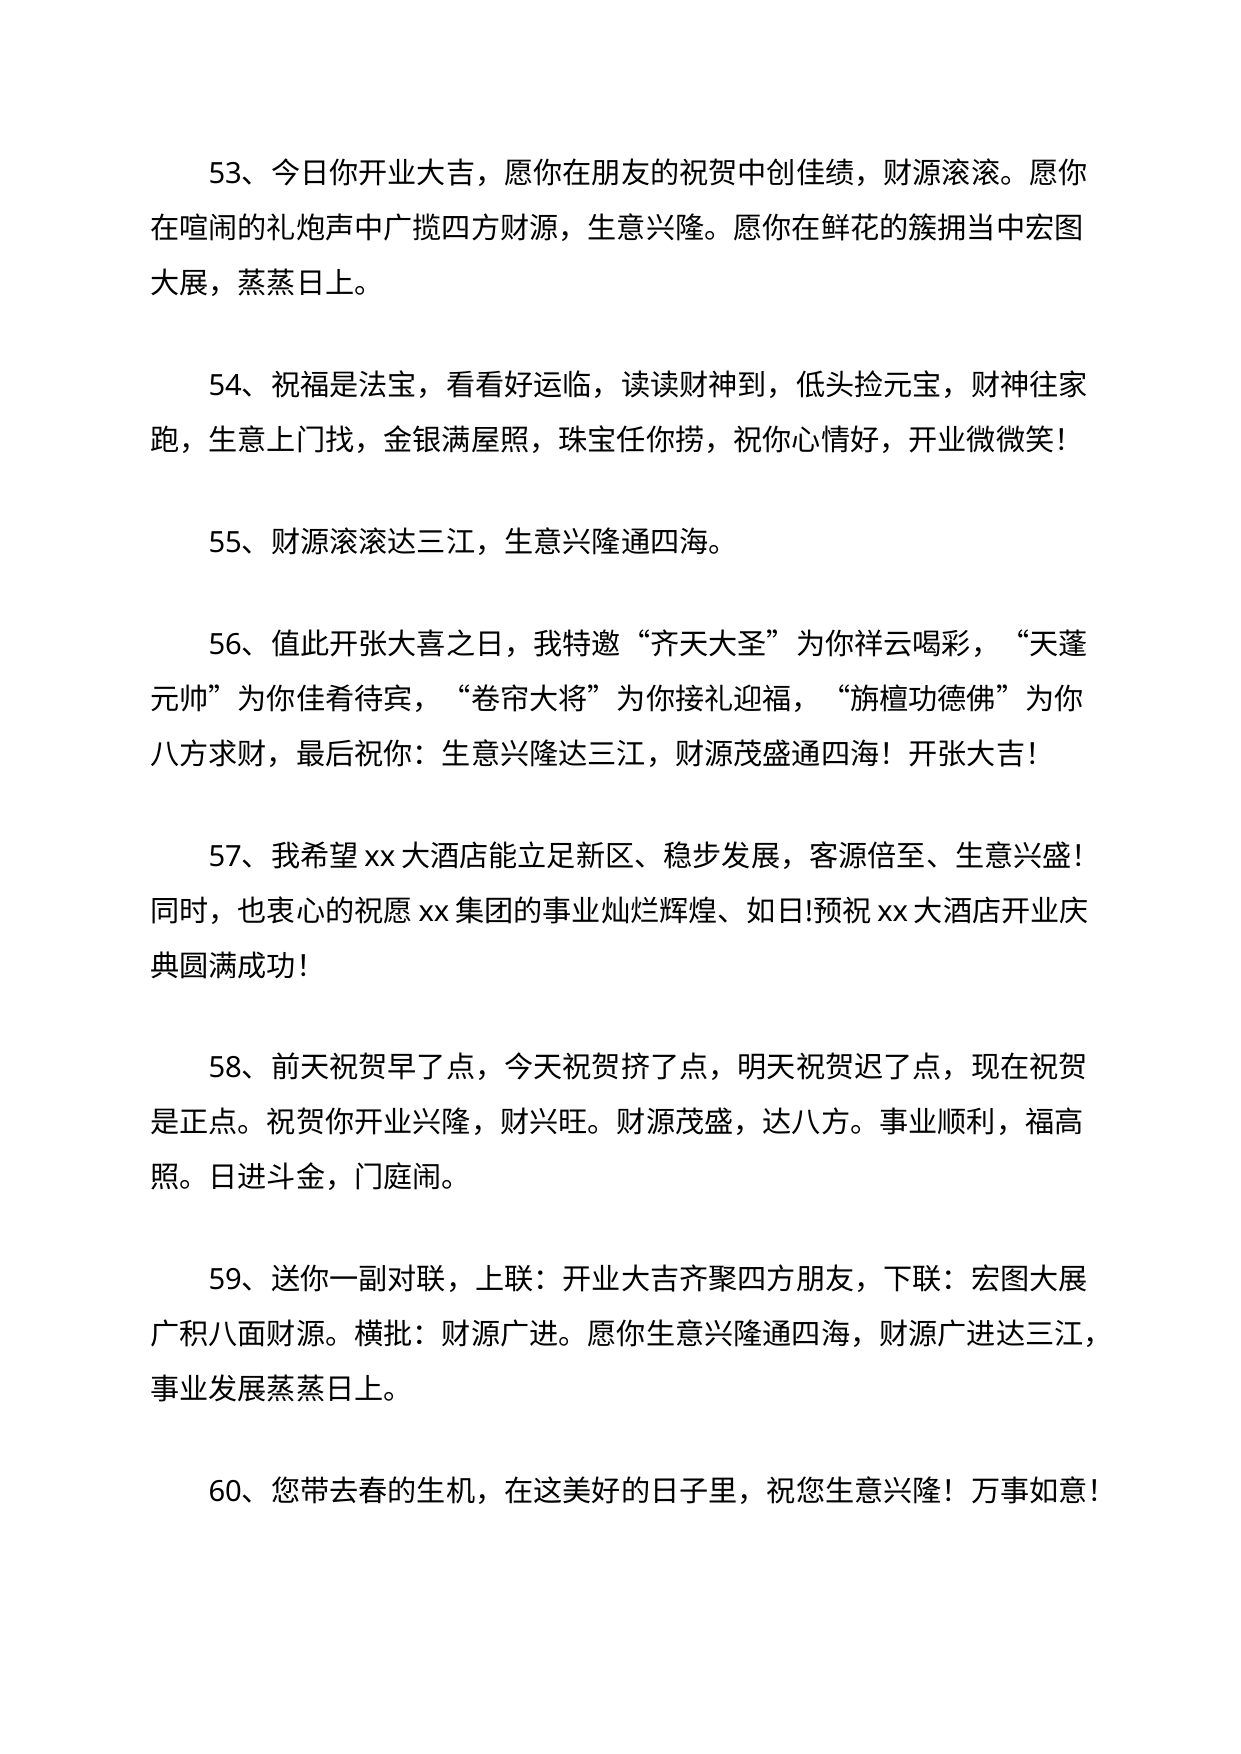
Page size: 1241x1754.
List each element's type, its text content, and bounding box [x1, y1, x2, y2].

text 60、您带去春的生机，在这美好的日子里，祝您生意兴隆！万事如意！ [150, 1467, 1090, 1509]
text 55、财源滚滚达三江，生意兴隆通四海。 [150, 518, 1090, 561]
text 53、今日你开业大吉，愿你在朋友的祝贺中创佳绩，财源滚滚。愿你在喧闹的礼炮声中广揽四方财源，生意兴隆。愿你在鲜花的簇拥当中宏图大展，蒸蒸日上。 [150, 150, 1090, 302]
text 57、我希望xx大酒店能立足新区、稳步发展，客源倍至、生意兴盛！同时，也衷心的祝愿xx集团的事业灿烂辉煌、如日!预祝xx大酒店开业庆典圆满成功！ [150, 832, 1090, 984]
text 59、送你一副对联，上联：开业大吉齐聚四方朋友，下联：宏图大展广积八面财源。横批：财源广进。愿你生意兴隆通四海，财源广进达三江，事业发展蒸蒸日上。 [150, 1256, 1090, 1408]
text 56、值此开张大喜之日，我特邀“齐天大圣”为你祥云喝彩，“天蓬元帅”为你佳肴待宾，“卷帘大将”为你接礼迎福，“旃檀功德佛”为你八方求财，最后祝你：生意兴隆达三江，财源茂盛通四海！开张大吉！ [150, 620, 1090, 773]
text 54、祝福是法宝，看看好运临，读读财神到，低头捡元宝，财神往家跑，生意上门找，金银满屋照，珠宝任你捞，祝你心情好，开业微微笑！ [150, 362, 1090, 459]
text 58、前天祝贺早了点，今天祝贺挤了点，明天祝贺迟了点，现在祝贺是正点。祝贺你开业兴隆，财兴旺。财源茂盛，达八方。事业顺利，福高照。日进斗金，门庭闹。 [150, 1044, 1090, 1196]
